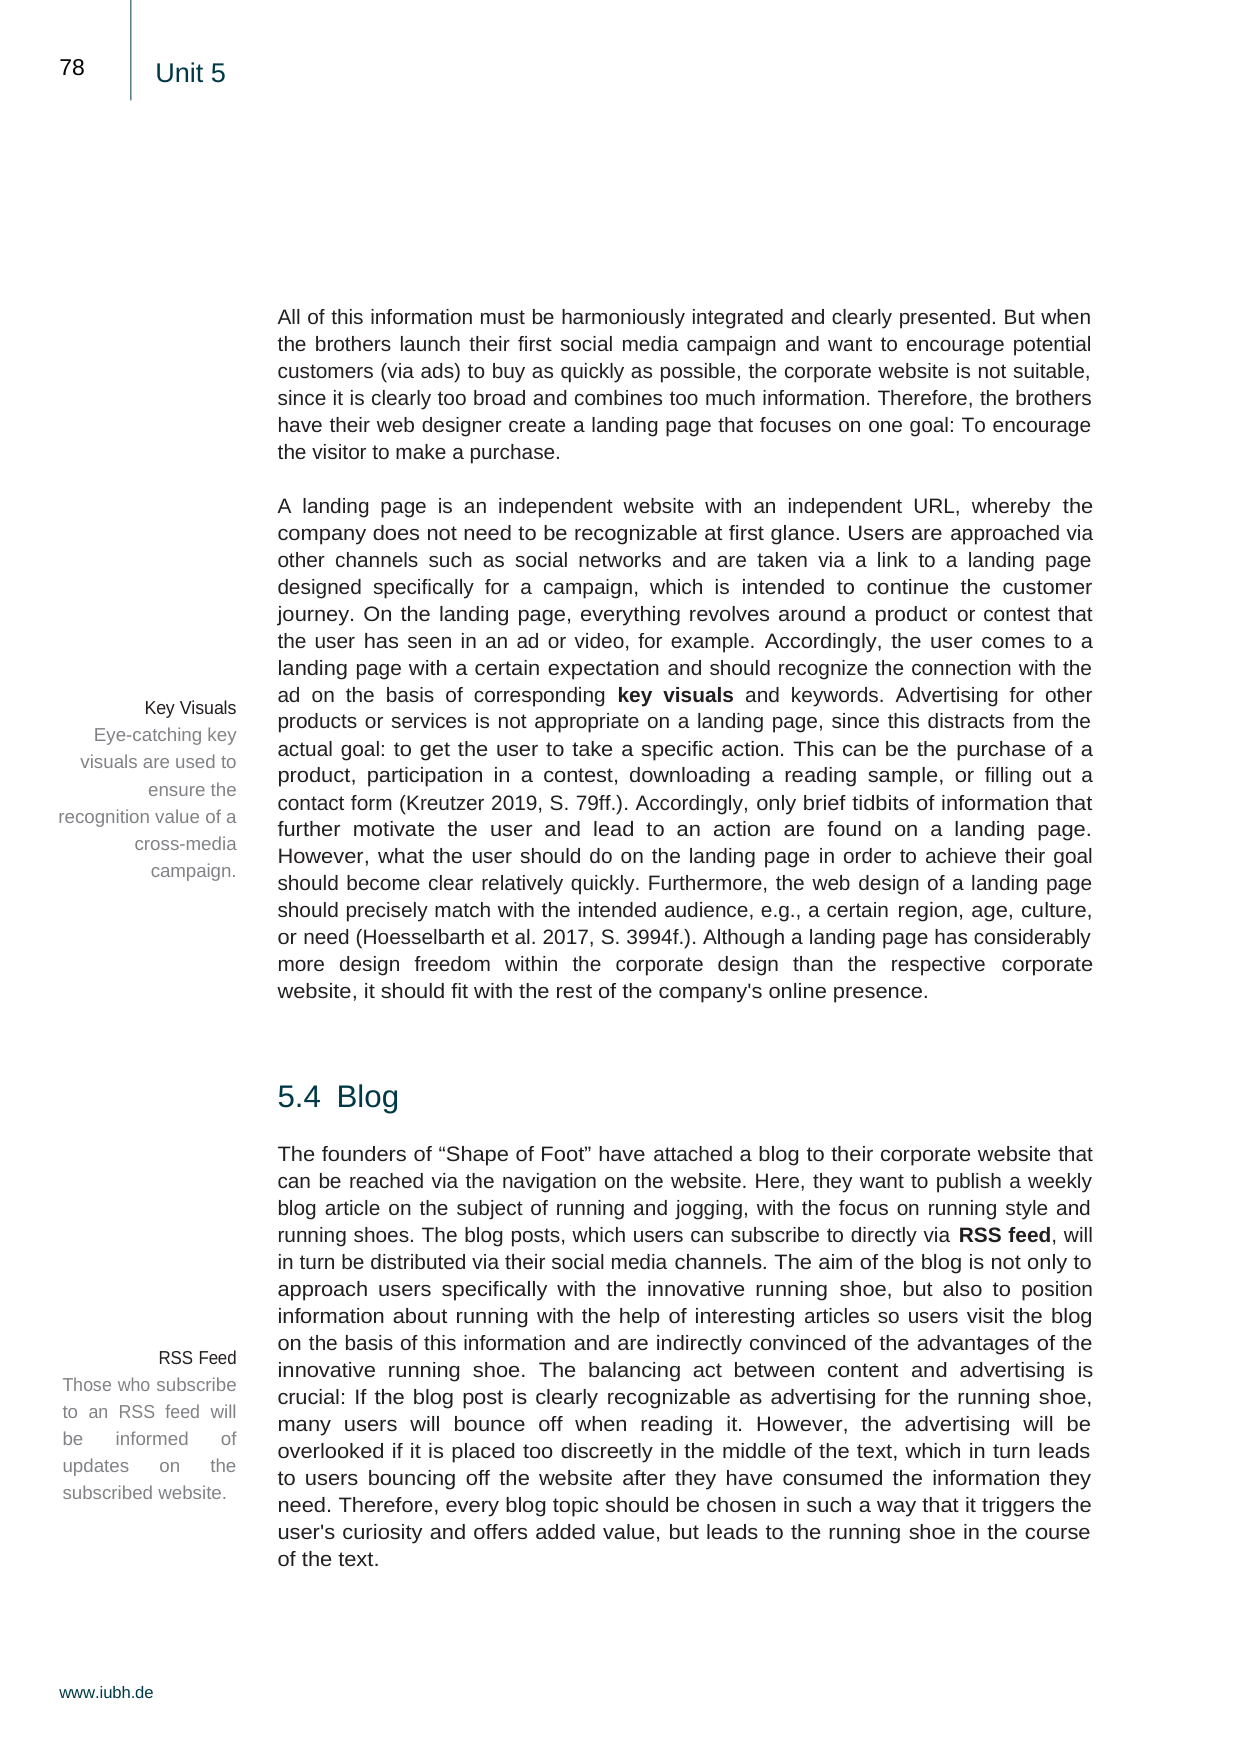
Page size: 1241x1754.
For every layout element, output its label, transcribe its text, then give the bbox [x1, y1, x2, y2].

text A landing page is an independent website with an independent URL, whereby the company does not need to be recognizable at first glance. Users are approached via other channels such as social networks and are taken via a link to a landing page designed specifically for a campaign, which is intended to continue the customer journey. On the landing page, everything revolves around a product or contest that the user has seen in an ad or video, for example. Accordingly, the user comes to a landing page with a certain expectation and should recognize the connection with the ad on the basis of corresponding key visuals and keywords. Advertising for other products or services is not appropriate on a landing page, since this distracts from the actual goal: to get the user to take a specific action. This can be the purchase of a product, participation in a contest, downloading a reading sample, or filling out a contact form (Kreutzer 2019, S. 79ff.). Accordingly, only brief tidbits of information that further motivate the user and lead to an action are found on a landing page. However, what the user should do on the landing page in order to achieve their goal should become clear relatively quickly. Furthermore, the web design of a landing page should precisely match with the intended audience, e.g., a certain region, age, culture, or need (Hoesselbarth et al. 2017, S. 3994f.). Although a landing page has considerably more design freedom within the corporate design than the respective corporate website, it should fit with the rest of the company's online presence. [277, 493, 1093, 1003]
text The founders of “Shape of Foot” have attached a blog to their corporate website that can be reached via the navigation on the website. Here, they want to publish a weekly blog article on the subject of running and jogging, with the focus on running style and running shoes. The blog posts, which users can subscribe to directly via RSS feed, will in turn be distributed via their social media channels. The aim of the blog is not only to approach users specifically with the innovative running shoe, but also to position information about running with the help of interesting articles so users visit the blog on the basis of this information and are indirectly convinced of the advantages of the innovative running shoe. The balancing act between content and advertising is crucial: If the blog post is clearly recognizable as advertising for the running shoe, many users will bounce off when reading it. However, the advertising will be overlooked if it is placed too discreetly in the middle of the text, which in turn leads to users bouncing off the website after they have consumed the information they need. Therefore, every blog topic should be chosen in such a way that it triggers the user's curiosity and offers added value, but leads to the running shoe in the course of the text. [277, 1142, 1093, 1571]
text Key Visuals Eye-catching key visuals are used to ensure the recognition value of a cross-media campaign. [54, 697, 236, 881]
text RSS Feed Those who subscribe to an RSS feed will be informed of updates on the subscribed website. [62, 1347, 236, 1503]
text All of this information must be harmoniously integrated and clearly presented. But when the brothers launch their first social media campaign and want to encourage potential customers (via ads) to buy as quickly as possible, the corporate website is not suitable, since it is clearly too broad and combines too much information. Therefore, the brothers have their web designer create a landing page that focuses on one goal: To encourage the visitor to make a purchase. [277, 304, 1093, 463]
subtitle Blog [277, 1078, 1207, 1114]
